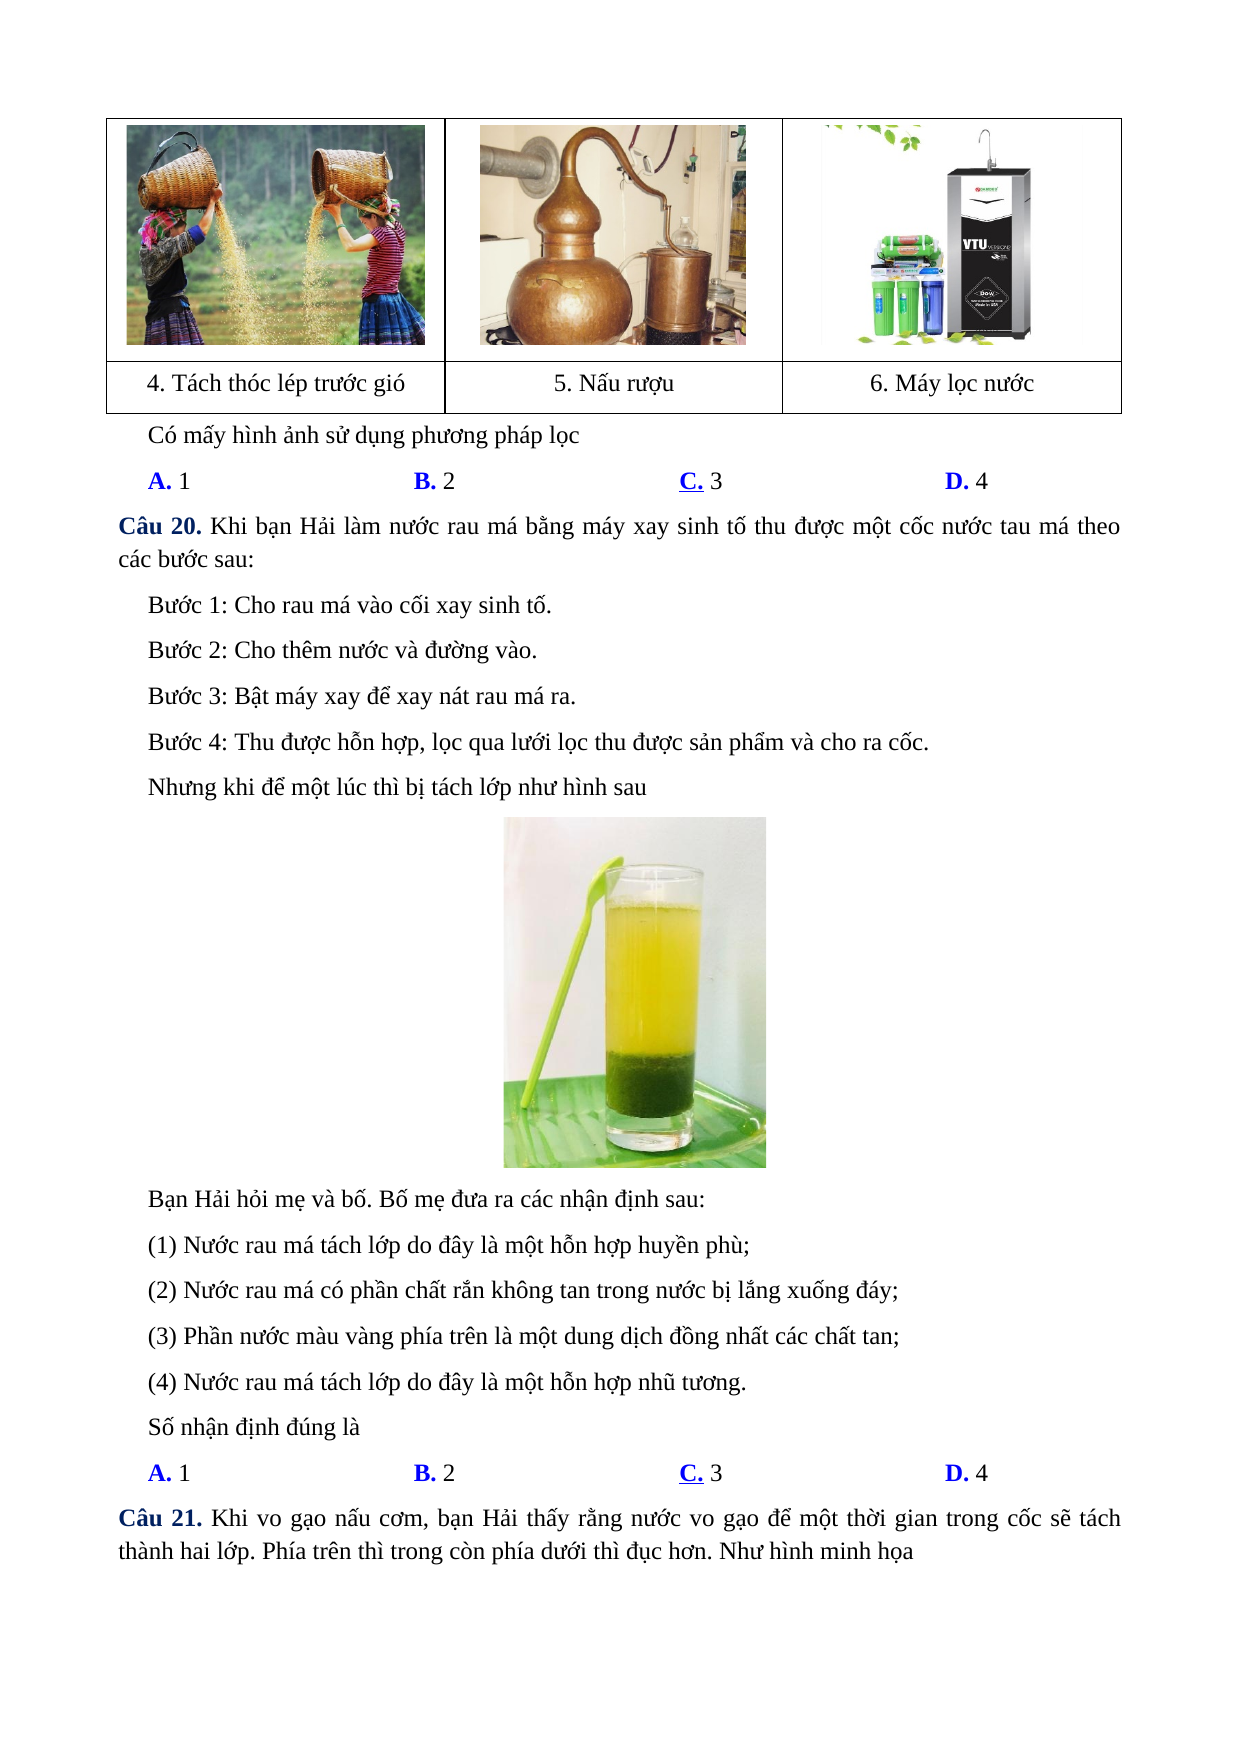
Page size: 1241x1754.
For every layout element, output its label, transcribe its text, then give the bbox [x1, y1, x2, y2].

picture [480, 125, 746, 345]
picture [821, 125, 1083, 345]
text (2) Nước rau má có phần chất rắn không tan trong nước bị lắng xuống đáy; [118, 1276, 1122, 1304]
text Câu 20. Khi bạn Hải làm nước rau má bằng máy xay sinh tố thu được một cốc nước tau má theo các bước sau: [118, 511, 1122, 573]
text Bước 2: Cho thêm nước và đường vào. [118, 636, 1122, 664]
text (4) Nước rau má tách lớp do đây là một hỗn hợp nhũ tương. [118, 1367, 1122, 1395]
text Bước 1: Cho rau má vào cối xay sinh tố. [118, 590, 1122, 619]
text Số nhận định đúng là [118, 1412, 1122, 1441]
text A. 1 B. 2 C. 3 D. 4 [118, 1458, 1122, 1486]
picture [126, 125, 425, 345]
picture [503, 817, 767, 1168]
table_cell 6. Máy lọc nước [783, 362, 1121, 413]
text Bước 3: Bật máy xay để xay nát rau má ra. [118, 681, 1122, 710]
text A. 1 B. 2 C. 3 D. 4 [118, 466, 1122, 495]
table_cell [783, 119, 1121, 361]
table_cell 4. Tách thóc lép trước gió [107, 362, 444, 413]
text Nhưng khi để một lúc thì bị tách lớp như hình sau [118, 772, 1122, 801]
text (1) Nước rau má tách lớp do đây là một hỗn hợp huyền phù; [118, 1230, 1122, 1259]
table_cell [446, 119, 782, 361]
text (3) Phần nước màu vàng phía trên là một dung dịch đồng nhất các chất tan; [118, 1321, 1122, 1350]
text Bước 4: Thu được hỗn hợp, lọc qua lưới lọc thu được sản phẩm và cho ra cốc. [118, 727, 1122, 755]
text Bạn Hải hỏi mẹ và bố. Bố mẹ đưa ra các nhận định sau: [118, 1184, 1122, 1213]
text Có mấy hình ảnh sử dụng phương pháp lọc [118, 420, 1122, 449]
text Câu 21. Khi vo gạo nấu cơm, bạn Hải thấy rằng nước vo gạo để một thời gian trong cốc sẽ tách thành hai lớp. Phía trên thì trong còn phía dưới thì đục hơn. Như hình minh họa [118, 1503, 1122, 1565]
table_cell [107, 119, 444, 361]
table_cell 5. Nấu rượu [446, 362, 782, 413]
